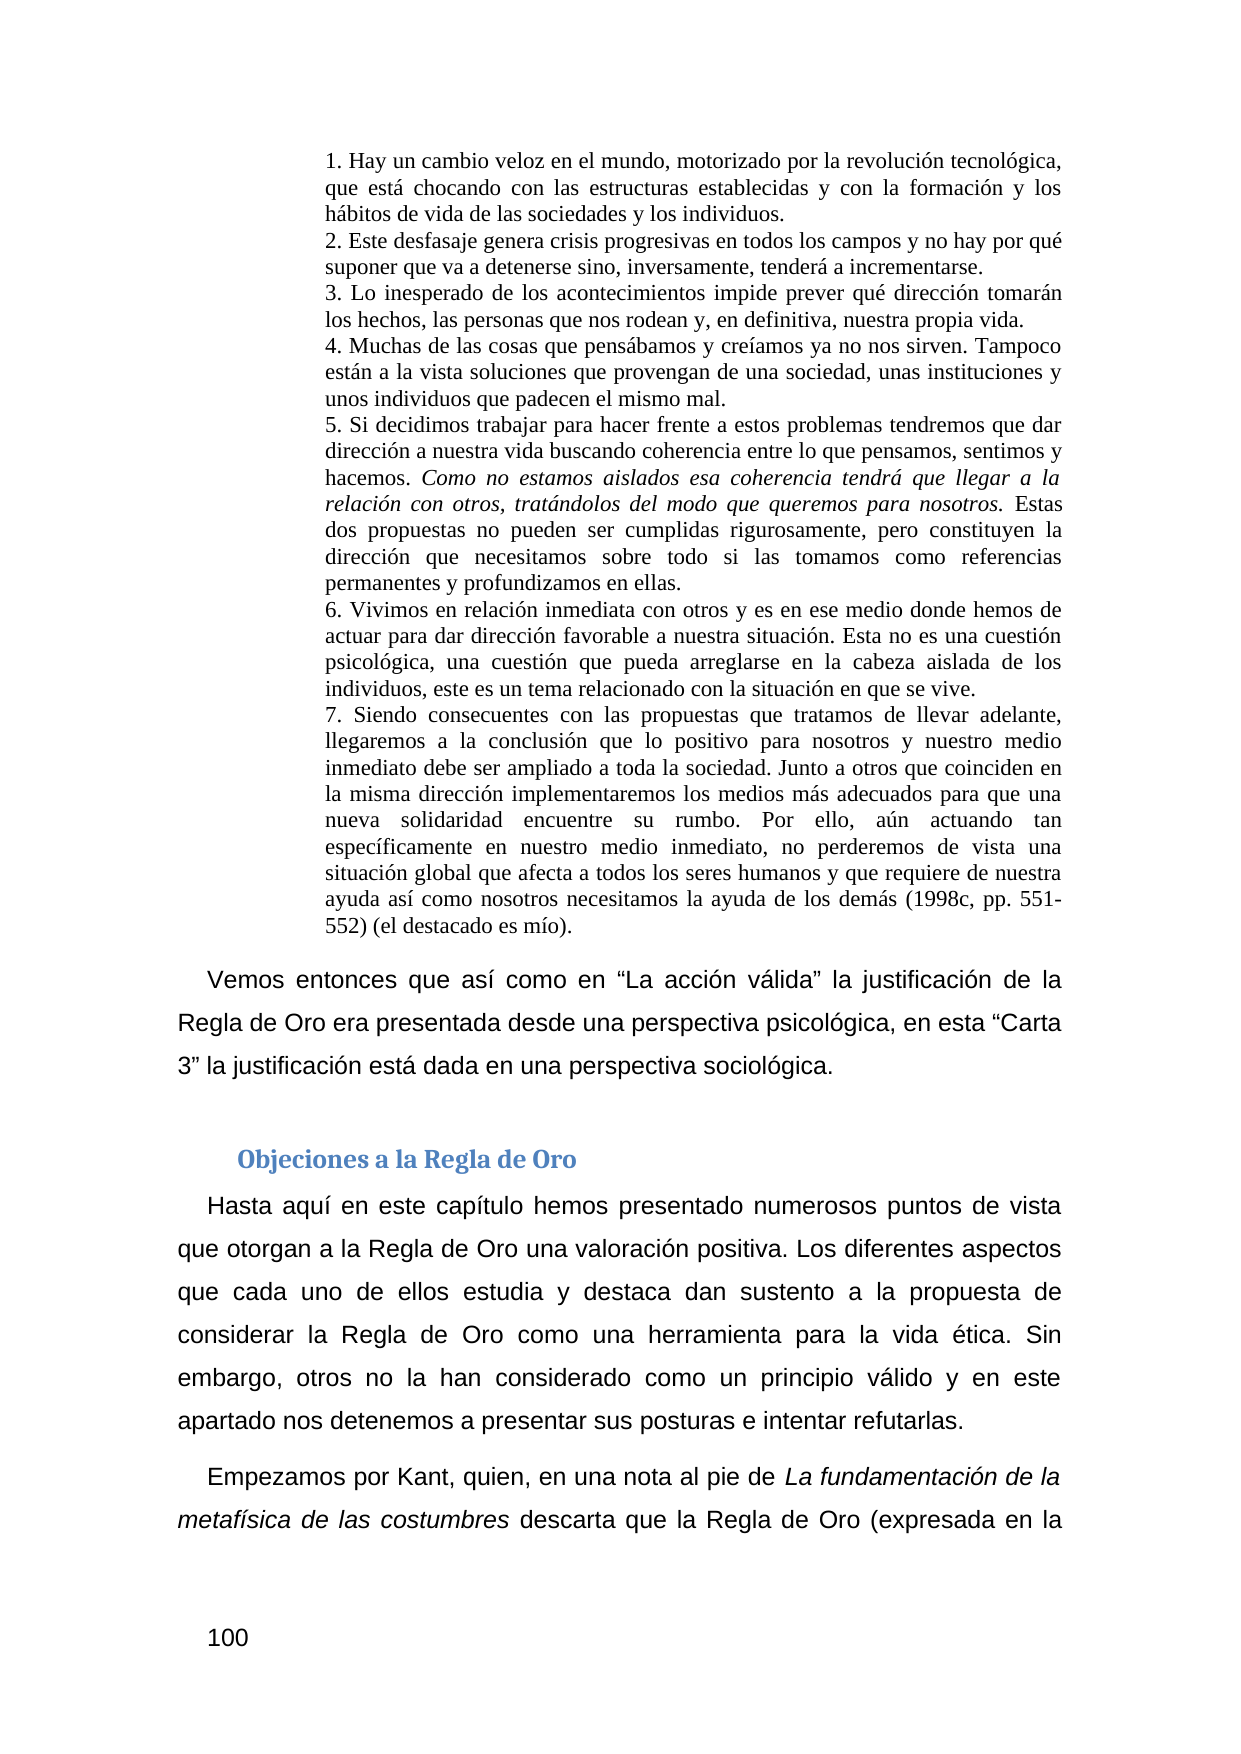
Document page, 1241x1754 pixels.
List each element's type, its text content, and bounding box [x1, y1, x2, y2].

text Vemos entonces que así como en “La acción válida” la justificación de la Regla de Oro era presentada desde una perspectiva psicológica, en esta “Carta 3” la justificación está dada en una perspectiva sociológica. [177, 964, 1063, 1079]
text 4. Muchas de las cosas que pensábamos y creíamos ya no nos sirven. Tampoco están a la vista soluciones que provengan de una sociedad, unas instituciones y unos individuos que padecen el mismo mal. [325, 332, 1063, 411]
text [177, 1462, 1063, 1534]
text 5. Si decidimos trabajar para hacer frente a estos problemas tendremos que dar dirección a nuestra vida buscando coherencia entre lo que pensamos, sentimos y hacemos. Como no estamos aislados esa coherencia tendrá que llegar a la relación con otros, tratándolos del modo que queremos para nosotros. Estas dos propuestas no pueden ser cumplidas rigurosamente, pero constituyen la dirección que necesitamos sobre todo si las tomamos como referencias permanentes y profundizamos en ellas. [325, 411, 1063, 596]
text 7. Siendo consecuentes con las propuestas que tratamos de llevar adelante, llegaremos a la conclusión que lo positivo para nosotros y nuestro medio inmediato debe ser ampliado a toda la sociedad. Junto a otros que coinciden en la misma dirección implementaremos los medios más adecuados para que una nueva solidaridad encuentre su rumbo. Por ello, aún actuando tan específicamente en nuestro medio inmediato, no perderemos de vista una situación global que afecta a todos los seres humanos y que requiere de nuestra ayuda así como nosotros necesitamos la ayuda de los demás (1998c, pp. 551-552) (el destacado es mío). [325, 701, 1063, 938]
text 1. Hay un cambio veloz en el mundo, motorizado por la revolución tecnológica, que está chocando con las estructuras establecidas y con la formación y los hábitos de vida de las sociedades y los individuos. [325, 148, 1063, 227]
text 6. Vivimos en relación inmediata con otros y es en ese medio donde hemos de actuar para dar dirección favorable a nuestra situación. Esta no es una cuestión psicológica, una cuestión que pueda arreglarse en la cabeza aislada de los individuos, este es un tema relacionado con la situación en que se vive. [325, 596, 1063, 701]
text Hasta aquí en este capítulo hemos presentado numerosos puntos de vista que otorgan a la Regla de Oro una valoración positiva. Los diferentes aspectos que cada uno de ellos estudia y destaca dan sustento a la propuesta de considerar la Regla de Oro como una herramienta para la vida ética. Sin embargo, otros no la han considerado como un principio válido y en este apartado nos detenemos a presentar sus posturas e intentar refutarlas. [177, 1191, 1063, 1435]
subtitle Objeciones a la Regla de Oro [237, 1144, 1063, 1175]
text 3. Lo inesperado de los acontecimientos impide prever qué dirección tomarán los hechos, las personas que nos rodean y, en definitiva, nuestra propia vida. [325, 279, 1063, 332]
text 2. Este desfasaje genera crisis progresivas en todos los campos y no hay por qué suponer que va a detenerse sino, inversamente, tenderá a incrementarse. [325, 227, 1063, 279]
